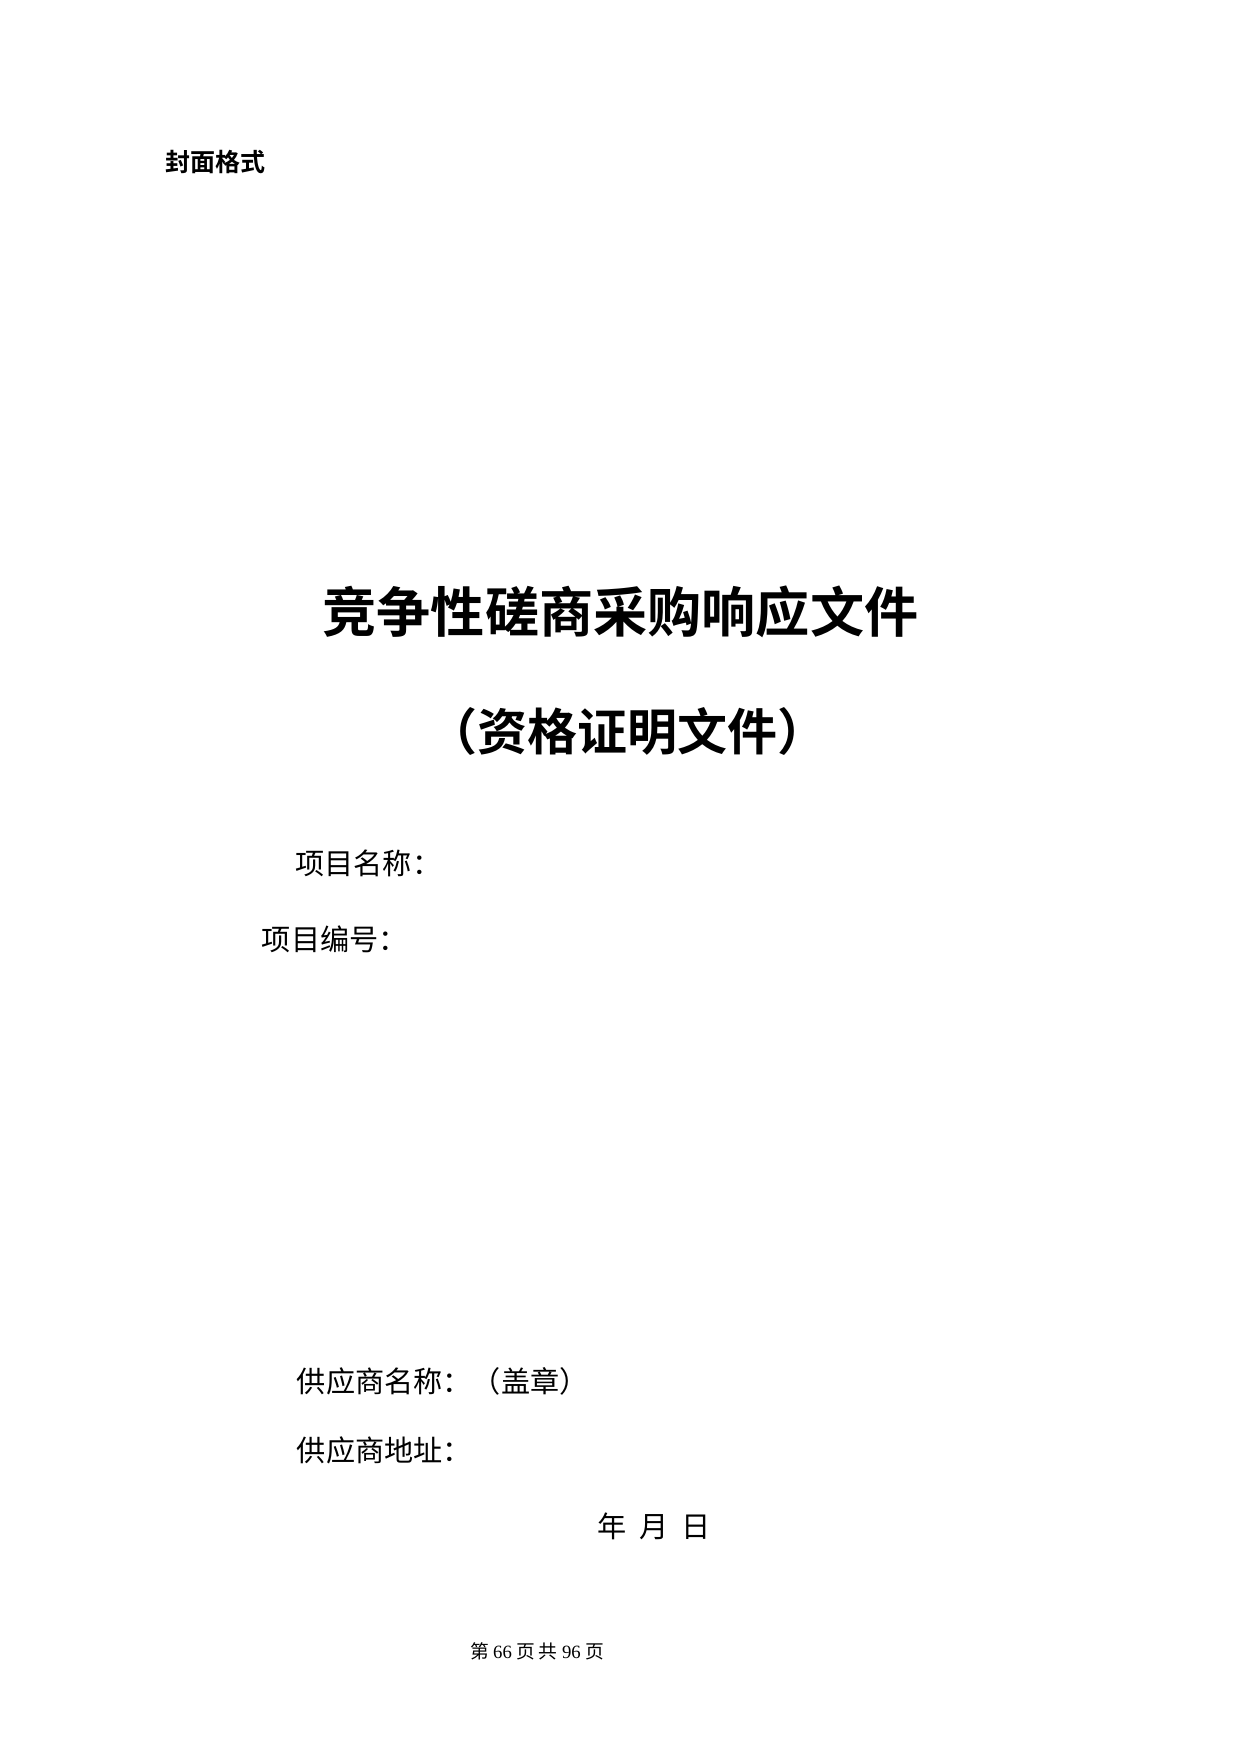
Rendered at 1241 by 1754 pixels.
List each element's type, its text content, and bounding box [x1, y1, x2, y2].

text 项目名称： [165, 841, 1075, 883]
text 项目编号： [165, 917, 1075, 959]
text 竞争性磋商采购响应文件 [165, 569, 1075, 648]
text 封面格式 [165, 142, 1075, 179]
text （资格证明文件） [165, 692, 1075, 764]
text 供应商地址： [165, 1427, 1075, 1469]
text 供应商名称：（盖章） [165, 1358, 1075, 1401]
text 年 月 日一、资格审查资料 [165, 1503, 1075, 1545]
